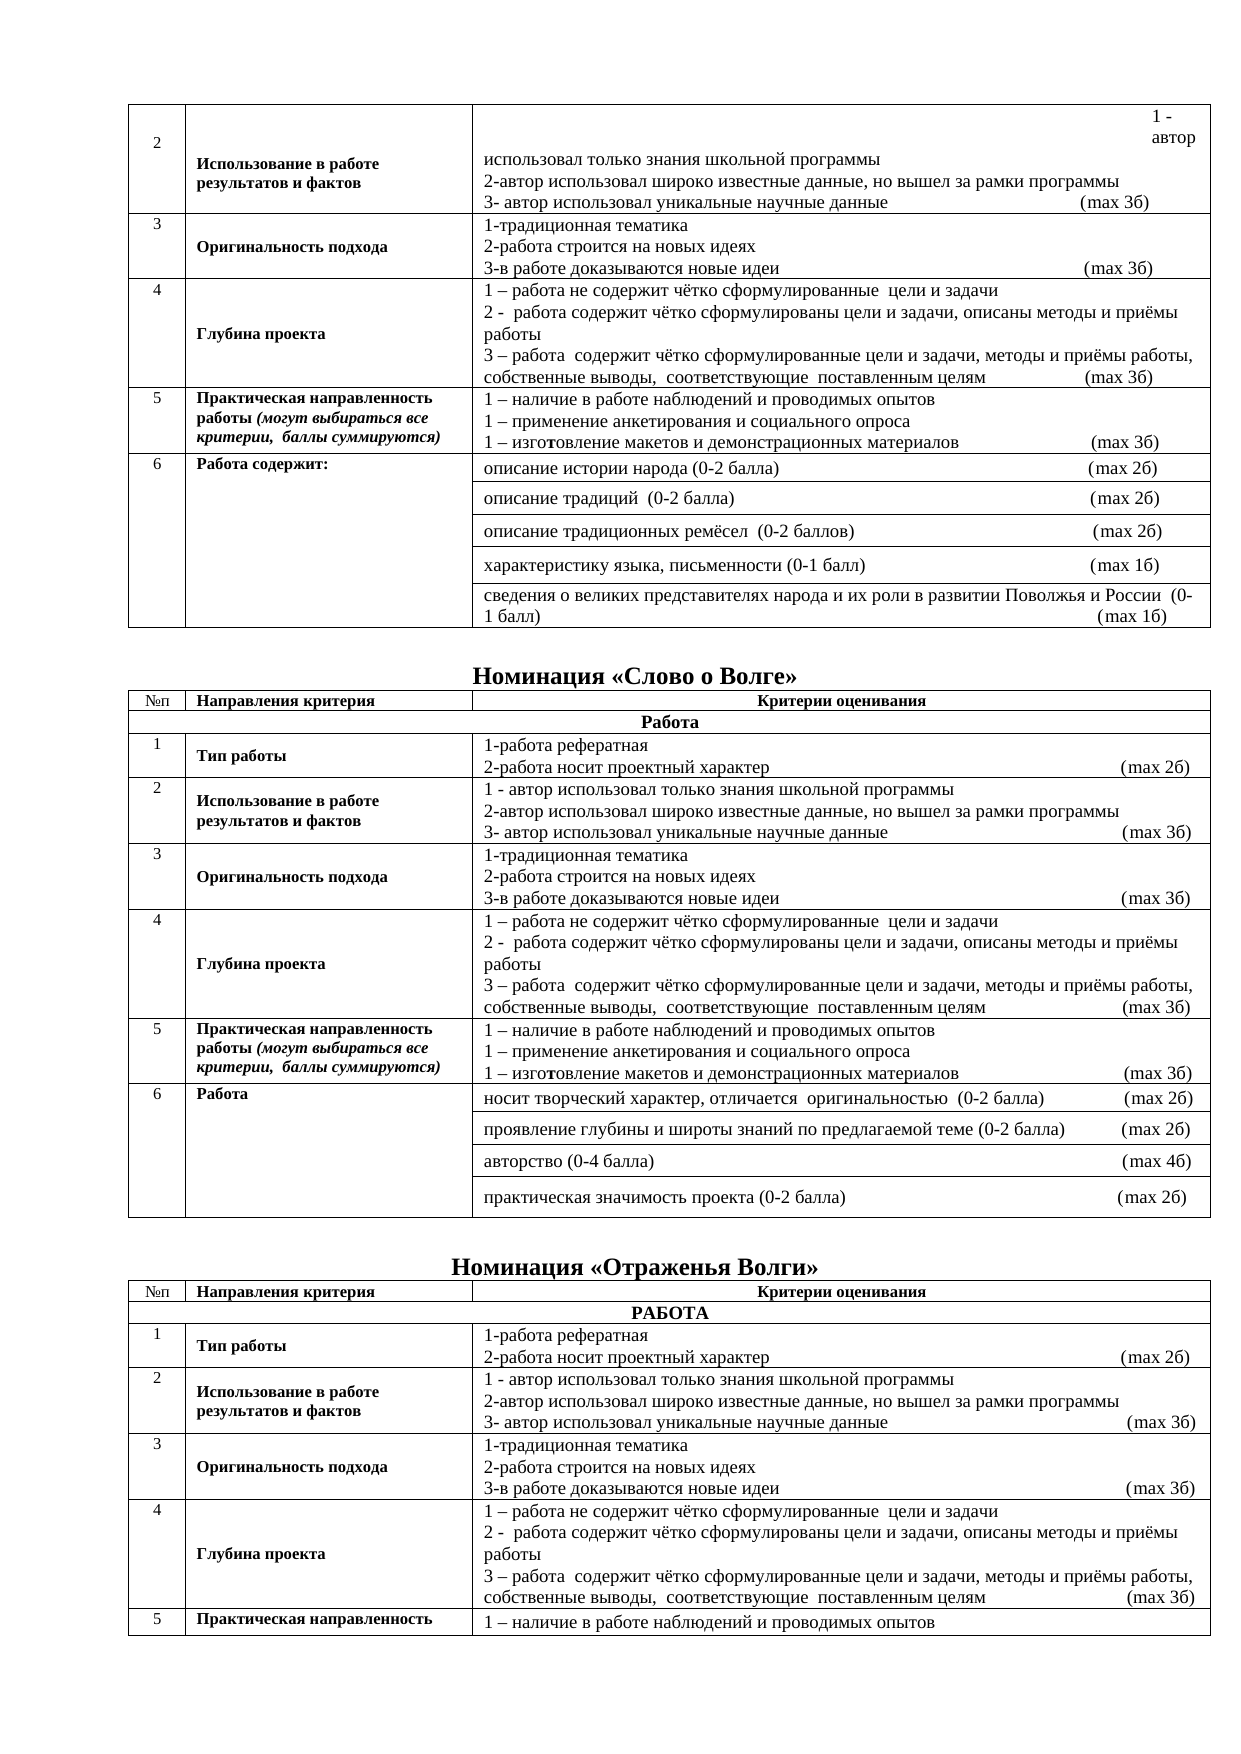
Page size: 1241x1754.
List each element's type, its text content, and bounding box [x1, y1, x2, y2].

table_cell 5 [129, 1019, 185, 1083]
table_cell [473, 1609, 1210, 1635]
table_cell описание традиционных ремёсел (0-2 баллов) (max 2б) [473, 515, 1210, 546]
table_cell носит творческий характер, отличается оригинальностью (0-2 балла) (max 2б) [473, 1084, 1210, 1111]
table_cell авторство (0-4 балла) (max 4б) [473, 1145, 1210, 1176]
table_cell описание истории народа (0-2 балла) (max 2б) [473, 454, 1210, 481]
table_cell 1 [129, 1324, 185, 1367]
table_cell 1-традиционная тематика 2-работа строится на новых идеях 3-в работе доказываются новые идеи (max 3б) [473, 844, 1210, 908]
table_cell 6 [129, 454, 185, 627]
table_cell Практическая направленность работы (могут выбираться все критерии, баллы суммируются) [186, 388, 472, 453]
table_cell 3 [129, 1434, 185, 1499]
text Номинация «Отраженья Волги» [118, 1252, 1152, 1280]
table_cell Использование в работе результатов и фактов [186, 1368, 472, 1433]
table_cell 4 [129, 1500, 185, 1608]
table_cell 4 [129, 910, 185, 1017]
table_cell Работа содержит: [186, 454, 472, 627]
table_cell характеристику языка, письменности (0-1 балл) (max 1б) [473, 547, 1210, 583]
table_cell Использование в работе результатов и фактов [186, 105, 472, 213]
table_cell проявление глубины и широты знаний по предлагаемой теме (0-2 балла) (max 2б) [473, 1112, 1210, 1144]
table_cell 5 [129, 1609, 185, 1635]
table_header Направления критерия [186, 1281, 472, 1301]
table_cell Оригинальность подхода [186, 214, 472, 278]
table_cell 2 [129, 105, 185, 213]
table_cell Работа [186, 1084, 472, 1217]
table_cell Оригинальность подхода [186, 1434, 472, 1499]
table_cell Тип работы [186, 1324, 472, 1367]
table_cell 1-традиционная тематика 2-работа строится на новых идеях 3-в работе доказываются новые идеи (max 3б) [473, 214, 1210, 278]
table_cell 1 - автор использовал только знания школьной программы 2-автор использовал широко известные данные, но вышел за рамки программы 3- автор использовал уникальные научные данные (max 3б) [473, 105, 1210, 213]
table_cell сведения о великих представителях народа и их роли в развитии Поволжья и России (0-1 балл) (max 1б) [473, 584, 1210, 627]
table_cell 4 [129, 279, 185, 387]
table_header Направления критерия [186, 691, 472, 710]
table_cell 3 [129, 844, 185, 908]
table_cell Оригинальность подхода [186, 844, 472, 908]
table_cell 2 [129, 778, 185, 843]
table_header №п [129, 1281, 185, 1301]
table_header Критерии оценивания [473, 691, 1210, 710]
table_cell 1 [129, 734, 185, 777]
table_cell Практическая направленность работы (могут выбираться все критерии, баллы суммируются) [186, 1019, 472, 1083]
table_cell практическая значимость проекта (0-2 балла) (max 2б) [473, 1177, 1210, 1217]
table_cell РАБОТА [129, 1302, 1210, 1323]
table_cell Использование в работе результатов и фактов [186, 778, 472, 843]
table_cell 3 [129, 214, 185, 278]
table_header №п [129, 691, 185, 710]
table_cell 1-работа рефератная 2-работа носит проектный характер (max 2б) [473, 1324, 1210, 1367]
table_cell Работа [129, 711, 1210, 733]
table_cell 1-традиционная тематика 2-работа строится на новых идеях 3-в работе доказываются новые идеи (max 3б) [473, 1434, 1210, 1499]
text Номинация «Слово о Волге» [118, 661, 1152, 690]
table_cell Тип работы [186, 734, 472, 777]
table_cell Глубина проекта [186, 279, 472, 387]
table_cell 2 [129, 1368, 185, 1433]
table_cell 1 - автор использовал только знания школьной программы 2-автор использовал широко известные данные, но вышел за рамки программы 3- автор использовал уникальные научные данные (max 3б) [473, 1368, 1210, 1433]
table_cell Глубина проекта [186, 1500, 472, 1608]
table_header Критерии оценивания [473, 1281, 1210, 1301]
table_cell описание традиций (0-2 балла) (max 2б) [473, 482, 1210, 514]
table_cell 5 [129, 388, 185, 453]
table_cell 6 [129, 1084, 185, 1217]
table_cell 1-работа рефератная 2-работа носит проектный характер (max 2б) [473, 734, 1210, 777]
table_cell 1 - автор использовал только знания школьной программы 2-автор использовал широко известные данные, но вышел за рамки программы 3- автор использовал уникальные научные данные (max 3б) [473, 778, 1210, 843]
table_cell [186, 1609, 472, 1635]
table_cell Глубина проекта [186, 910, 472, 1017]
